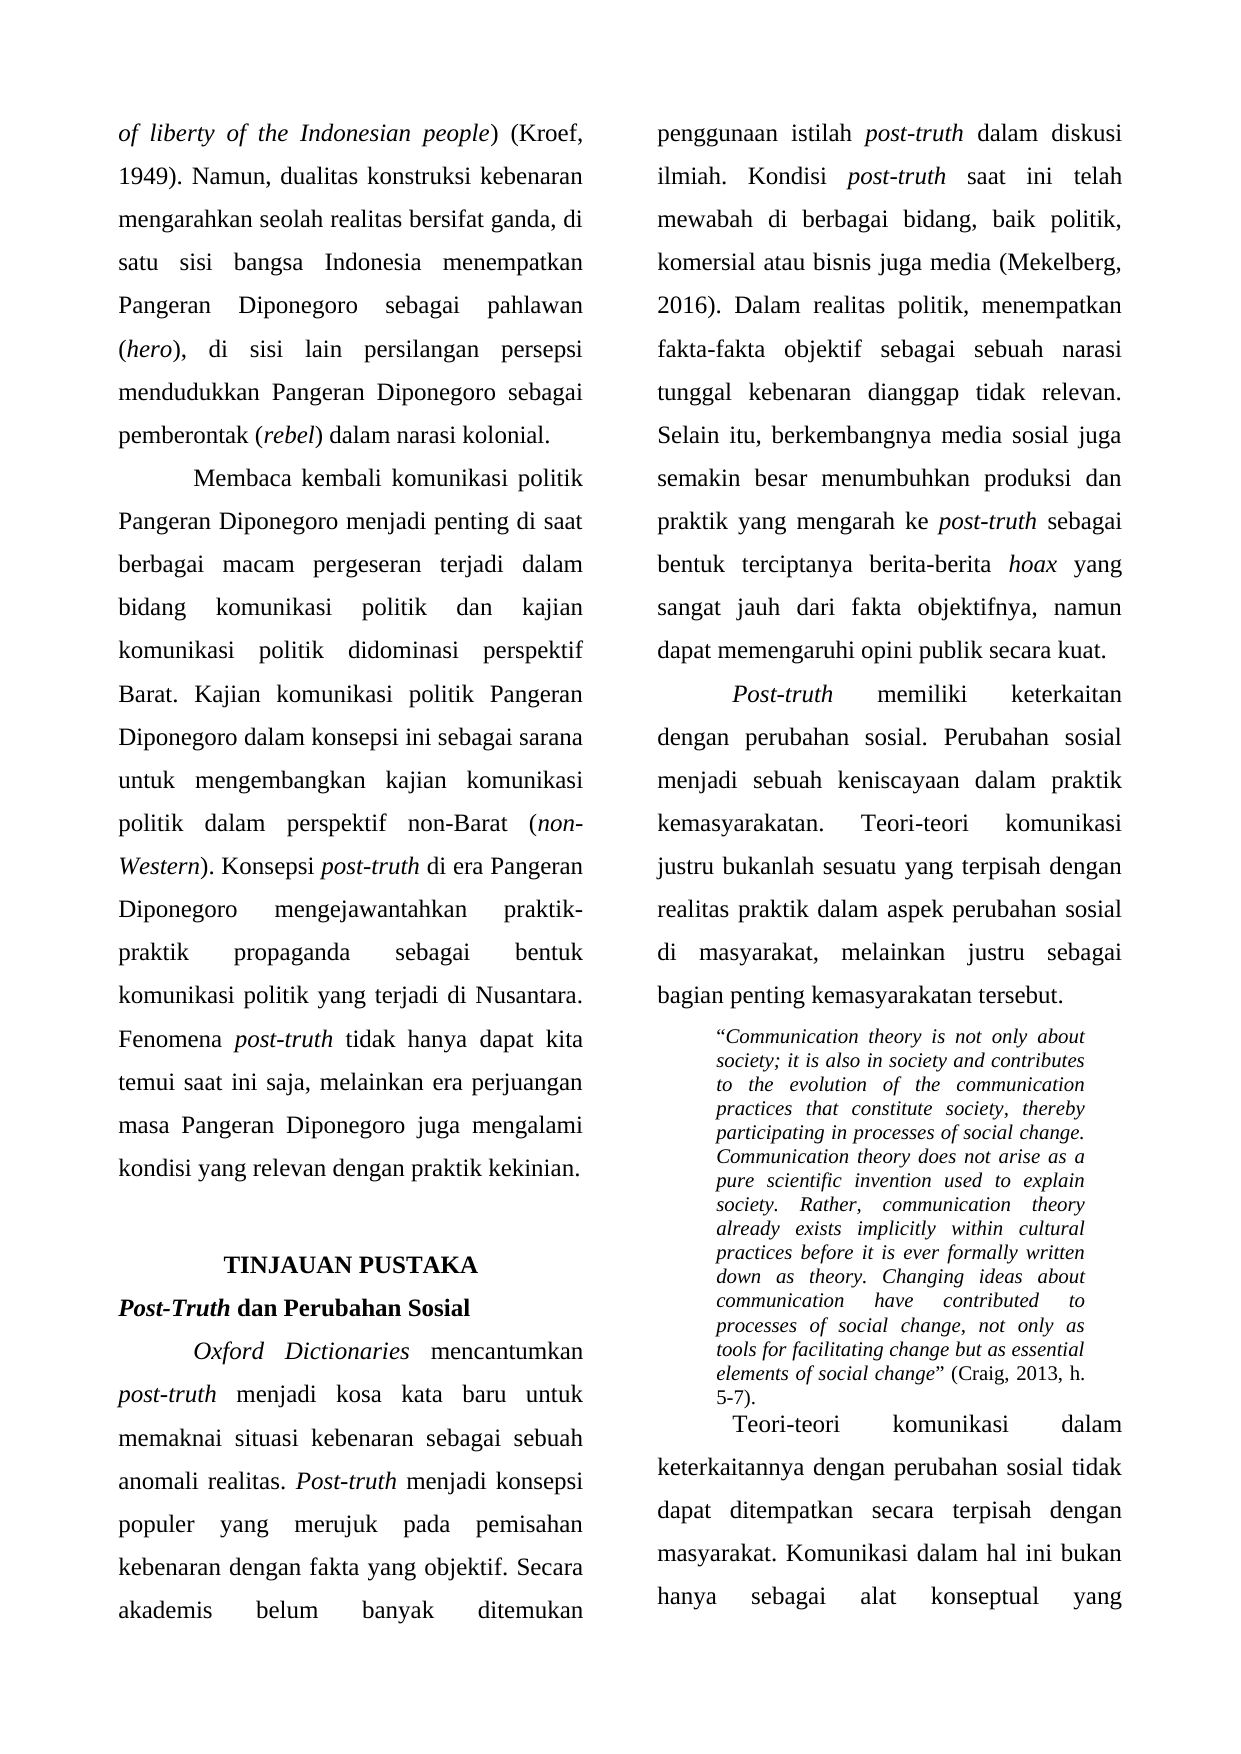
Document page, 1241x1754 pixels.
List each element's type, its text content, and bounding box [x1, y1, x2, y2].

text Oxford Dictionaries mencantumkan post-truth menjadi kosa kata baru untuk memaknai situasi kebenaran sebagai sebuah anomali realitas. Post-truth menjadi konsepsi populer yang merujuk pada pemisahan kebenaran dengan fakta yang objektif. Secara akademis belum banyak ditemukan penggunaan istilah post-truth dalam diskusi ilmiah. Kondisi post-truth saat ini telah mewabah di berbagai bidang, baik politik, komersial atau bisnis juga media (Mekelberg, 2016). Dalam realitas politik, menempatkan fakta-fakta objektif sebagai sebuah narasi tunggal kebenaran dianggap tidak relevan. Selain itu, berkembangnya media sosial juga semakin besar menumbuhkan produksi dan praktik yang mengarah ke post-truth sebagai bentuk terciptanya berita-berita hoax yang sangat jauh dari fakta objektifnya, namun dapat memengaruhi opini publik secara kuat. [657, 118, 1122, 664]
text Post-truth memiliki keterkaitan dengan perubahan sosial. Perubahan sosial menjadi sebuah keniscayaan dalam praktik kemasyarakatan. Teori-teori komunikasi justru bukanlah sesuatu yang terpisah dengan realitas praktik dalam aspek perubahan sosial di masyarakat, melainkan justru sebagai bagian penting kemasyarakatan tersebut. [657, 679, 1122, 1009]
text Oxford Dictionaries mencantumkan post-truth menjadi kosa kata baru untuk memaknai situasi kebenaran sebagai sebuah anomali realitas. Post-truth menjadi konsepsi populer yang merujuk pada pemisahan kebenaran dengan fakta yang objektif. Secara akademis belum banyak ditemukan penggunaan istilah post-truth dalam diskusi ilmiah. Kondisi post-truth saat ini telah mewabah di berbagai bidang, baik politik, komersial atau bisnis juga media (Mekelberg, 2016). Dalam realitas politik, menempatkan fakta-fakta objektif sebagai sebuah narasi tunggal kebenaran dianggap tidak relevan. Selain itu, berkembangnya media sosial juga semakin besar menumbuhkan produksi dan praktik yang mengarah ke post-truth sebagai bentuk terciptanya berita-berita hoax yang sangat jauh dari fakta objektifnya, namun dapat memengaruhi opini publik secara kuat. [118, 1336, 583, 1624]
text “Communication theory is not only about society; it is also in society and contributes to the evolution of the communication practices that constitute society, thereby participating in processes of social change. Communication theory does not arise as a pure scientific invention used to explain society. Rather, communication theory already exists implicitly within cultural practices before it is ever formally written down as theory. Changing ideas about communication have contributed to processes of social change, not only as tools for facilitating change but as essential elements of social change” (Craig, 2013, h. 5-7). [716, 1024, 1085, 1409]
text TINJAUAN PUSTAKA [118, 1250, 583, 1279]
text Post-Truth dan Perubahan Sosial [118, 1293, 583, 1322]
text Membaca kembali komunikasi politik Pangeran Diponegoro menjadi penting di saat berbagai macam pergeseran terjadi dalam bidang komunikasi politik dan kajian komunikasi politik didominasi perspektif Barat. Kajian komunikasi politik Pangeran Diponegoro dalam konsepsi ini sebagai sarana untuk mengembangkan kajian komunikasi politik dalam perspektif non-Barat (non-Western). Konsepsi post-truth di era Pangeran Diponegoro mengejawantahkan praktik-praktik propaganda sebagai bentuk komunikasi politik yang terjadi di Nusantara. Fenomena post-truth tidak hanya dapat kita temui saat ini saja, melainkan era perjuangan masa Pangeran Diponegoro juga mengalami kondisi yang relevan dengan praktik kekinian. [118, 463, 583, 1182]
